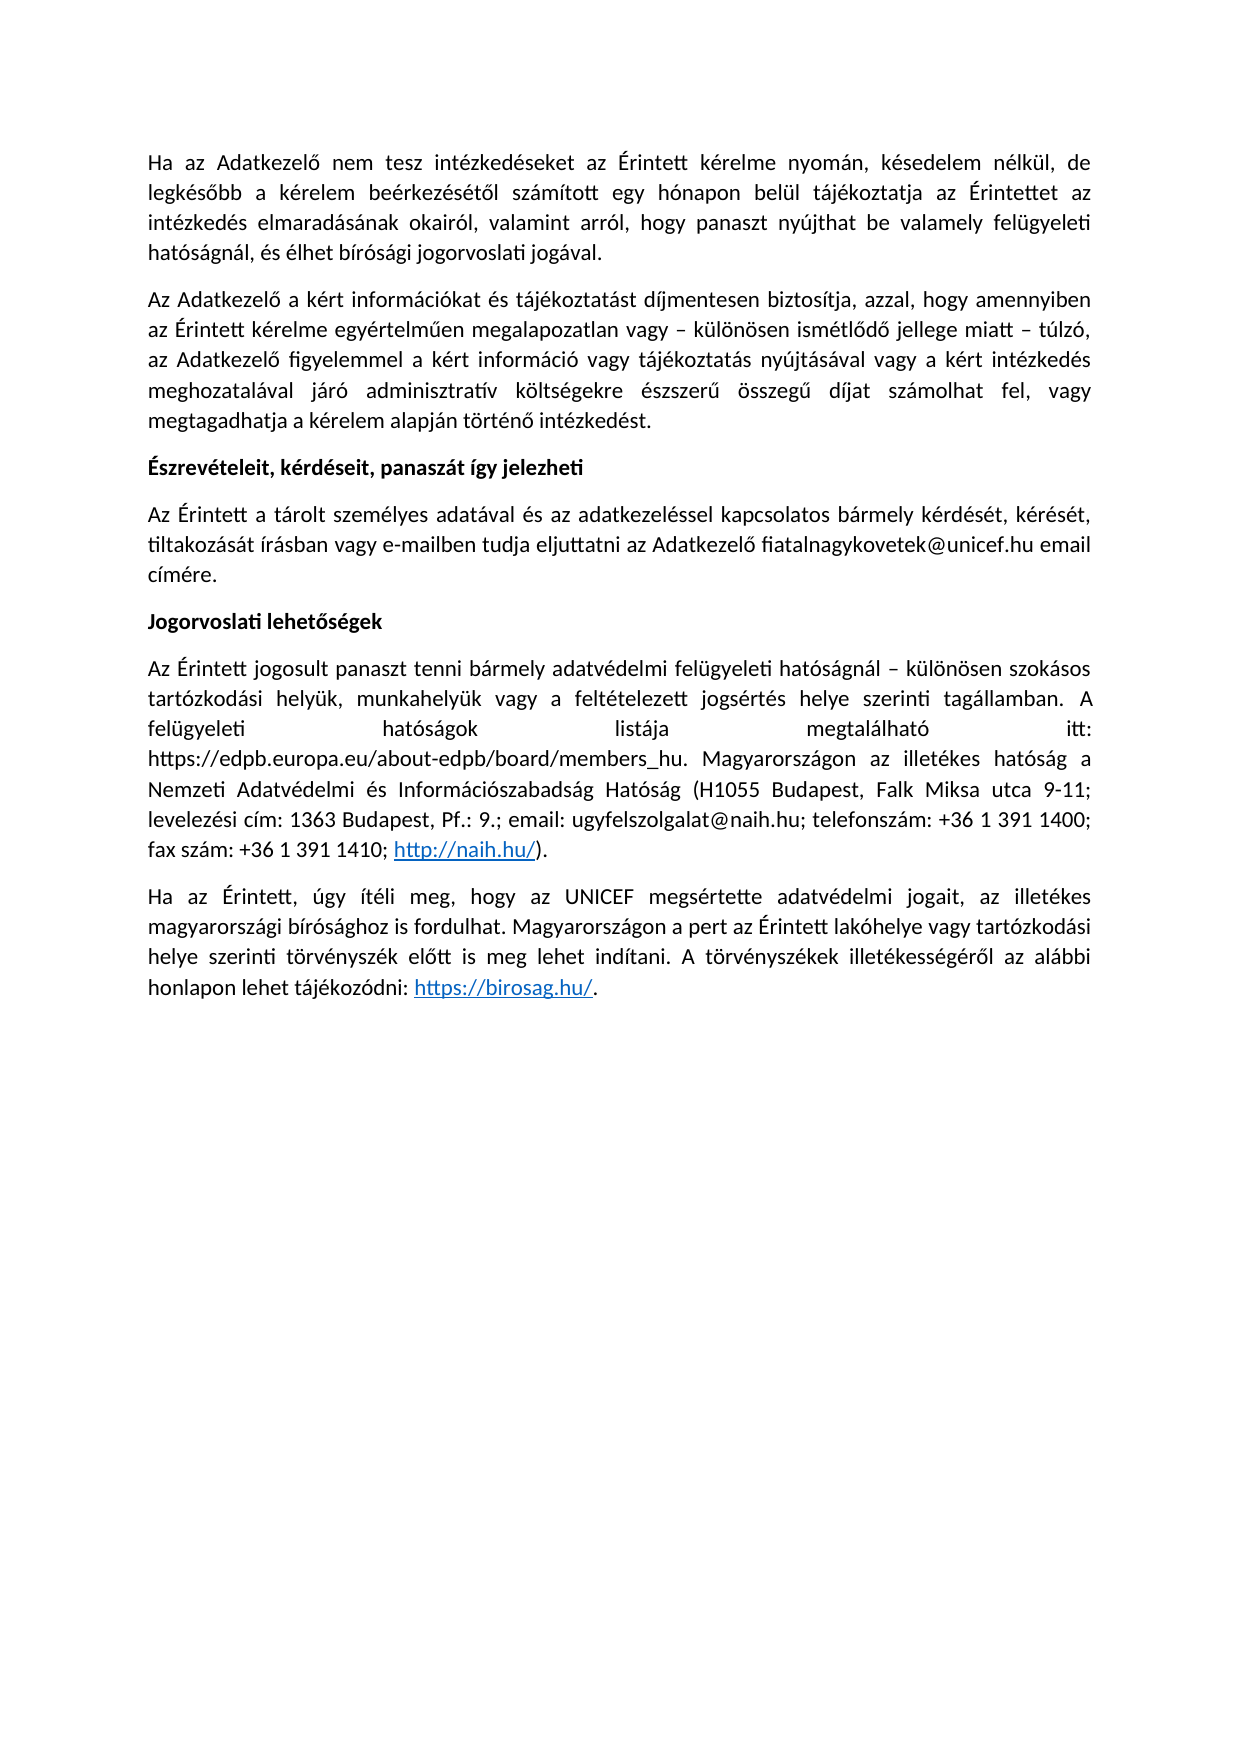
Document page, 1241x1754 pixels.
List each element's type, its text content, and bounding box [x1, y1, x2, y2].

text Az Adatkezelő a kért információkat és tájékoztatást díjmentesen biztosítja, azzal, hogy amennyiben az Érintett kérelme egyértelműen megalapozatlan vagy – különösen ismétlődő jellege miatt – túlzó, az Adatkezelő figyelemmel a kért információ vagy tájékoztatás nyújtásával vagy a kért intézkedés meghozatalával járó adminisztratív költségekre észszerű összegű díjat számolhat fel, vagy megtagadhatja a kérelem alapján történő intézkedést. [148, 285, 1093, 434]
text Az Érintett jogosult panaszt tenni bármely adatvédelmi felügyeleti hatóságnál – különösen szokásos tartózkodási helyük, munkahelyük vagy a feltételezett jogsértés helye szerinti tagállamban. A felügyeleti hatóságok listája megtalálható itt: https://edpb.europa.eu/about-edpb/board/members_hu. Magyarországon az illetékes hatóság a Nemzeti Adatvédelmi és Információszabadság Hatóság (H1055 Budapest, Falk Miksa utca 9-11; levelezési cím: 1363 Budapest, Pf.: 9.; email: ugyfelszolgalat@naih.hu; telefonszám: +36 1 391 1400; fax szám: +36 1 391 1410; http://naih.hu/). [148, 654, 1093, 863]
text Észrevételeit, kérdéseit, panaszát így jelezheti [148, 453, 1093, 481]
text Ha az Érintett, úgy ítéli meg, hogy az UNICEF megsértette adatvédelmi jogait, az illetékes magyarországi bírósághoz is fordulhat. Magyarországon a pert az Érintett lakóhelye vagy tartózkodási helye szerinti törvényszék előtt is meg lehet indítani. A törvényszékek illetékességéről az alábbi honlapon lehet tájékozódni: https://birosag.hu/. [148, 882, 1093, 1001]
text Az Érintett a tárolt személyes adatával és az adatkezeléssel kapcsolatos bármely kérdését, kérését, tiltakozását írásban vagy e-mailben tudja eljuttatni az Adatkezelő fiatalnagykovetek@unicef.hu email címére. [148, 500, 1093, 588]
text Ha az Adatkezelő nem tesz intézkedéseket az Érintett kérelme nyomán, késedelem nélkül, de legkésőbb a kérelem beérkezésétől számított egy hónapon belül tájékoztatja az Érintettet az intézkedés elmaradásának okairól, valamint arról, hogy panaszt nyújthat be valamely felügyeleti hatóságnál, és élhet bírósági jogorvoslati jogával. [148, 148, 1093, 266]
text Jogorvoslati lehetőségek [148, 607, 1093, 635]
